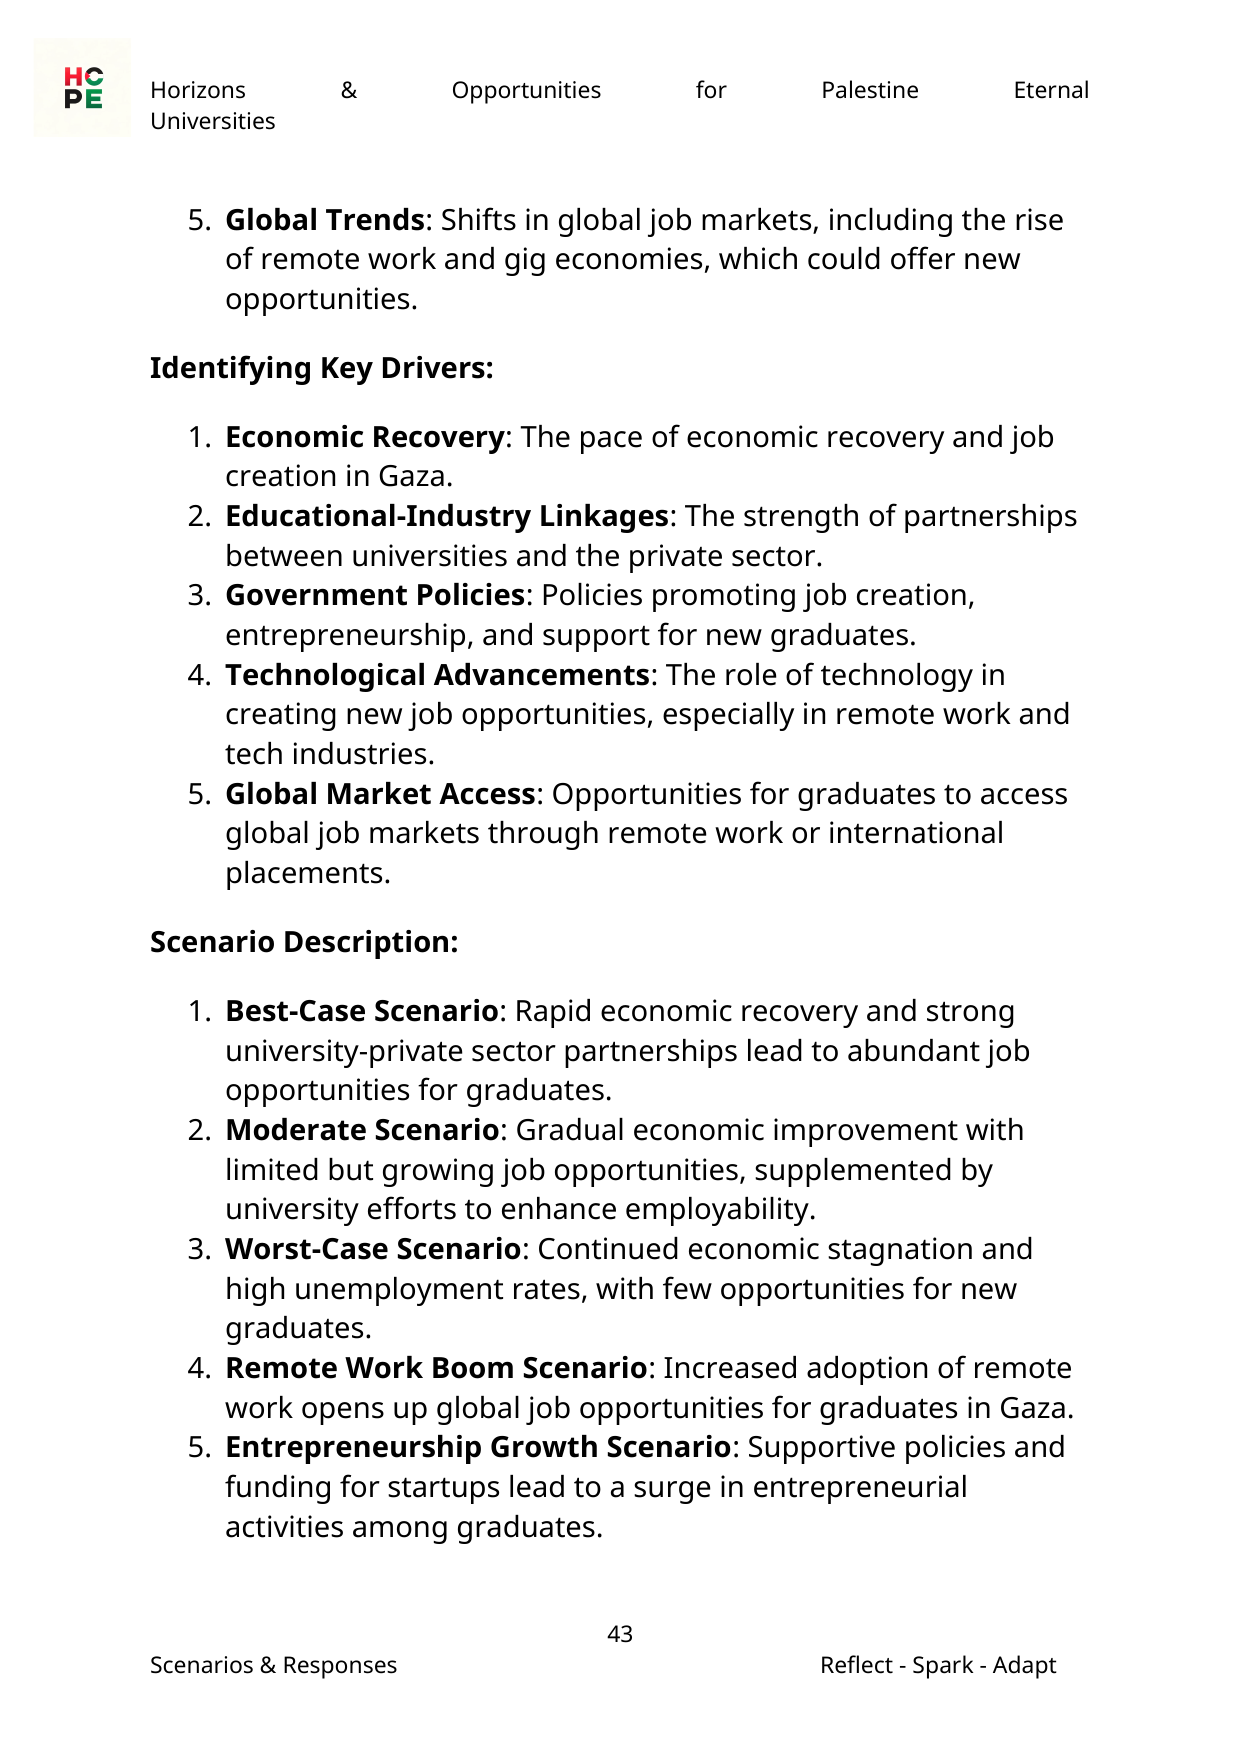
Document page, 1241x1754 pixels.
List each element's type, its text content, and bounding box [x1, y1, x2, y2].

list Remote Work Boom Scenario: Increased adoption of remote work opens up global job opportunities for graduates in Gaza. [187, 1347, 1090, 1427]
list Global Trends: Shifts in global job markets, including the rise of remote work and gig economies, which could offer new opportunities. [187, 199, 1090, 318]
list Global Market Access: Opportunities for graduates to access global job markets through remote work or international placements. [187, 773, 1090, 892]
list Moderate Scenario: Gradual economic improvement with limited but growing job opportunities, supplemented by university efforts to enhance employability. [187, 1109, 1090, 1228]
list Entrepreneurship Growth Scenario: Supportive policies and funding for startups lead to a surge in entrepreneurial activities among graduates. [187, 1427, 1090, 1546]
text Scenario Description: [150, 921, 1090, 961]
list Educational-Industry Linkages: The strength of partnerships between universities and the private sector. [187, 495, 1090, 574]
list Economic Recovery: The pace of economic recovery and job creation in Gaza. [187, 416, 1090, 495]
list Best-Case Scenario: Rapid economic recovery and strong university-private sector partnerships lead to abundant job opportunities for graduates. [187, 990, 1090, 1109]
list Government Policies: Policies promoting job creation, entrepreneurship, and support for new graduates. [187, 574, 1090, 654]
picture [33, 38, 132, 137]
list Worst-Case Scenario: Continued economic stagnation and high unemployment rates, with few opportunities for new graduates. [187, 1228, 1090, 1347]
text Identifying Key Drivers: [150, 347, 1090, 387]
list Technological Advancements: The role of technology in creating new job opportunities, especially in remote work and tech industries. [187, 654, 1090, 773]
